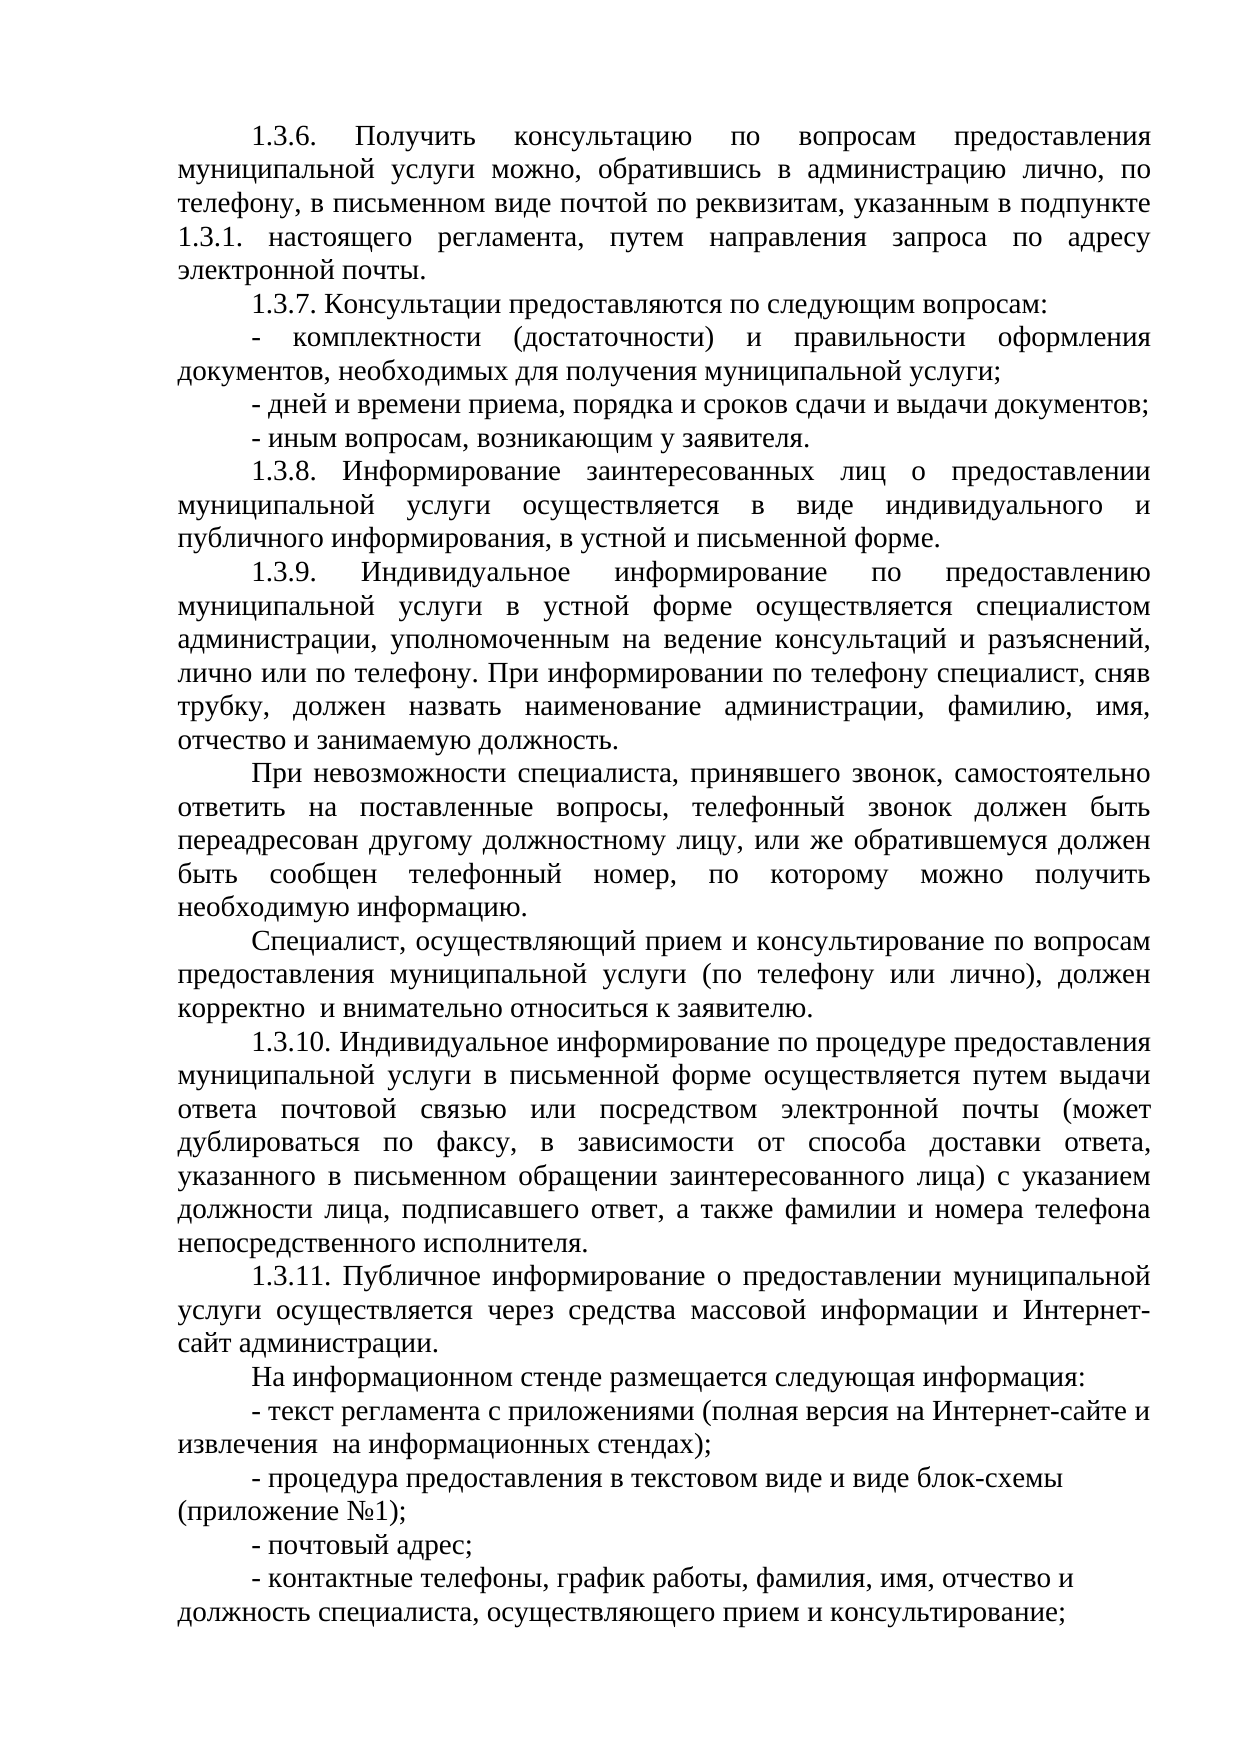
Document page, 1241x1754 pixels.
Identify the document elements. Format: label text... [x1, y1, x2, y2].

text Специалист, осуществляющий прием и консультирование по вопросам предоставления муниципальной услуги (по телефону или лично), должен корректно и внимательно относиться к заявителю. [177, 923, 1152, 1024]
text 1.3.7. Консультации предоставляются по следующим вопросам: [177, 286, 1152, 319]
text - процедура предоставления в текстовом виде и виде блок-схемы (приложение №1); [177, 1460, 1152, 1527]
text При невозможности специалиста, принявшего звонок, самостоятельно ответить на поставленные вопросы, телефонный звонок должен быть переадресован другому должностному лицу, или же обратившемуся должен быть сообщен телефонный номер, по которому можно получить необходимую информацию. [177, 755, 1152, 923]
text - иным вопросам, возникающим у заявителя. [177, 420, 1152, 453]
text - дней и времени приема, порядка и сроков сдачи и выдачи документов; [177, 386, 1152, 420]
text 1.3.8. Информирование заинтересованных лиц о предоставлении муниципальной услуги осуществляется в виде индивидуального и публичного информирования, в устной и письменной форме. [177, 453, 1152, 554]
text 1.3.10. Индивидуальное информирование по процедуре предоставления муниципальной услуги в письменной форме осуществляется путем выдачи ответа почтовой связью или посредством электронной почты (может дублироваться по факсу, в зависимости от способа доставки ответа, указанного в письменном обращении заинтересованного лица) с указанием должности лица, подписавшего ответ, а также фамилии и номера телефона непосредственного исполнителя. [177, 1024, 1152, 1258]
text - контактные телефоны, график работы, фамилия, имя, отчество и должность специалиста, осуществляющего прием и консультирование; [177, 1560, 1152, 1627]
text На информационном стенде размещается следующая информация: [177, 1359, 1152, 1393]
text - почтовый адрес; [177, 1527, 1152, 1560]
text 1.3.9. Индивидуальное информирование по предоставлению муниципальной услуги в устной форме осуществляется специалистом администрации, уполномоченным на ведение консультаций и разъяснений, лично или по телефону. При информировании по телефону специалист, сняв трубку, должен назвать наименование администрации, фамилию, имя, отчество и занимаемую должность. [177, 554, 1152, 755]
text 1.3.6. Получить консультацию по вопросам предоставления муниципальной услуги можно, обратившись в администрацию лично, по телефону, в письменном виде почтой по реквизитам, указанным в подпункте 1.3.1. настоящего регламента, путем направления запроса по адресу электронной почты. [177, 118, 1152, 286]
text - текст регламента с приложениями (полная версия на Интернет-сайте и извлечения на информационных стендах); [177, 1393, 1152, 1460]
text 1.3.11. Публичное информирование о предоставлении муниципальной услуги осуществляется через средства массовой информации и Интернет-сайт администрации. [177, 1258, 1152, 1359]
text - комплектности (достаточности) и правильности оформления документов, необходимых для получения муниципальной услуги; [177, 319, 1152, 386]
